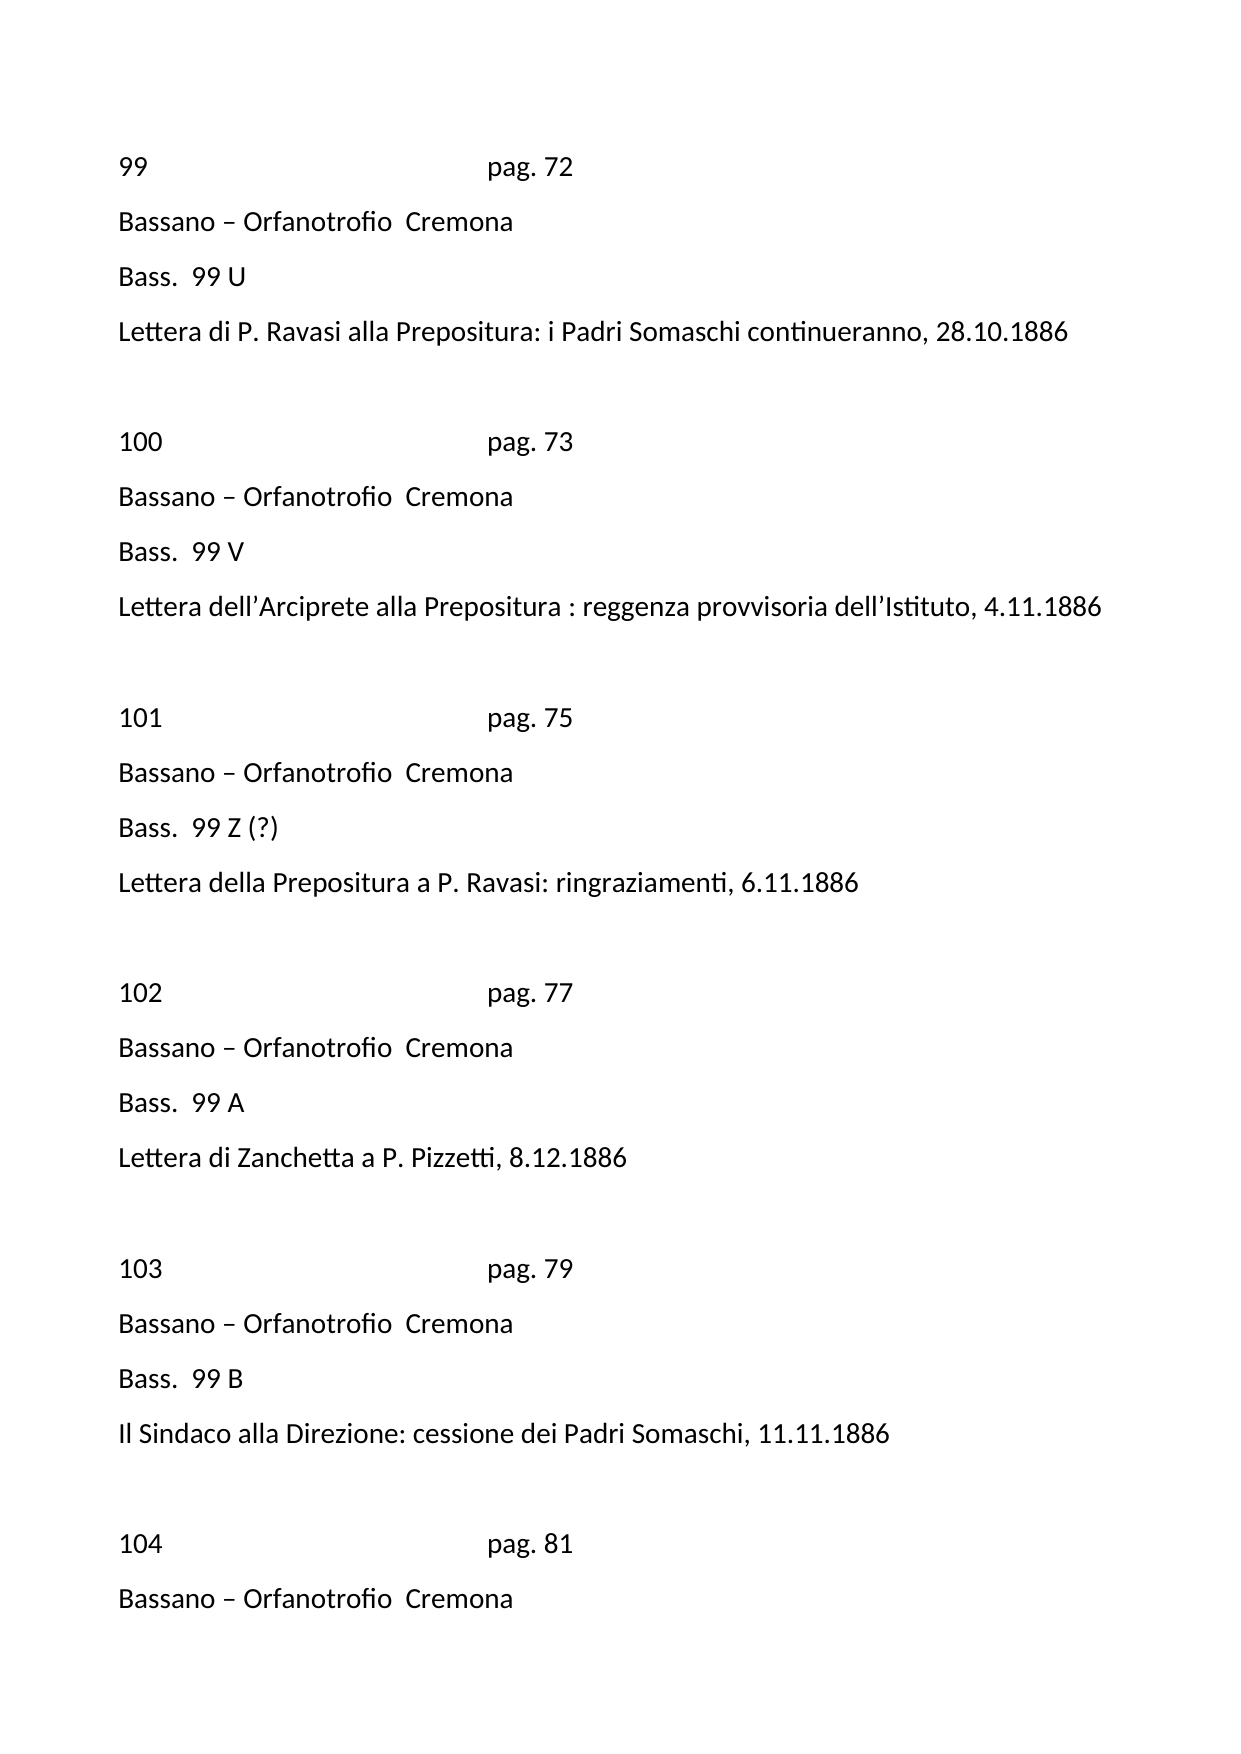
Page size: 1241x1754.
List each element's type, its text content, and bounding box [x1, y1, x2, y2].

text 99 pag. 72 [118, 148, 1122, 183]
text Bass. 99 B [118, 1360, 1122, 1396]
text Lettera di P. Ravasi alla Prepositura: i Padri Somaschi continueranno, 28.10.1886 [118, 313, 1122, 348]
text Bass. 99 A [118, 1084, 1122, 1120]
text 101 pag. 75 [118, 699, 1122, 734]
text Bass. 99 Z (?) [118, 809, 1122, 844]
text Bassano – Orfanotrofio Cremona [118, 1029, 1122, 1065]
text Lettera dell’Arciprete alla Prepositura : reggenza provvisoria dell’Istituto, 4.11.1886 [118, 588, 1122, 624]
text 100 pag. 73 [118, 423, 1122, 459]
text Bassano – Orfanotrofio Cremona [118, 203, 1122, 238]
text 102 pag. 77 [118, 974, 1122, 1010]
text 103 pag. 79 [118, 1250, 1122, 1285]
text Il Sindaco alla Direzione: cessione dei Padri Somaschi, 11.11.1886 [118, 1415, 1122, 1451]
text Bassano – Orfanotrofio Cremona [118, 1305, 1122, 1340]
text Bassano – Orfanotrofio Cremona [118, 754, 1122, 789]
text Lettera della Prepositura a P. Ravasi: ringraziamenti, 6.11.1886 [118, 864, 1122, 899]
text Lettera di Zanchetta a P. Pizzetti, 8.12.1886 [118, 1139, 1122, 1175]
text 104 pag. 81 [118, 1525, 1122, 1561]
text Bass. 99 V [118, 533, 1122, 569]
text Bass. 99 U [118, 258, 1122, 293]
text Bassano – Orfanotrofio Cremona [118, 1580, 1122, 1616]
text Bassano – Orfanotrofio Cremona [118, 478, 1122, 514]
